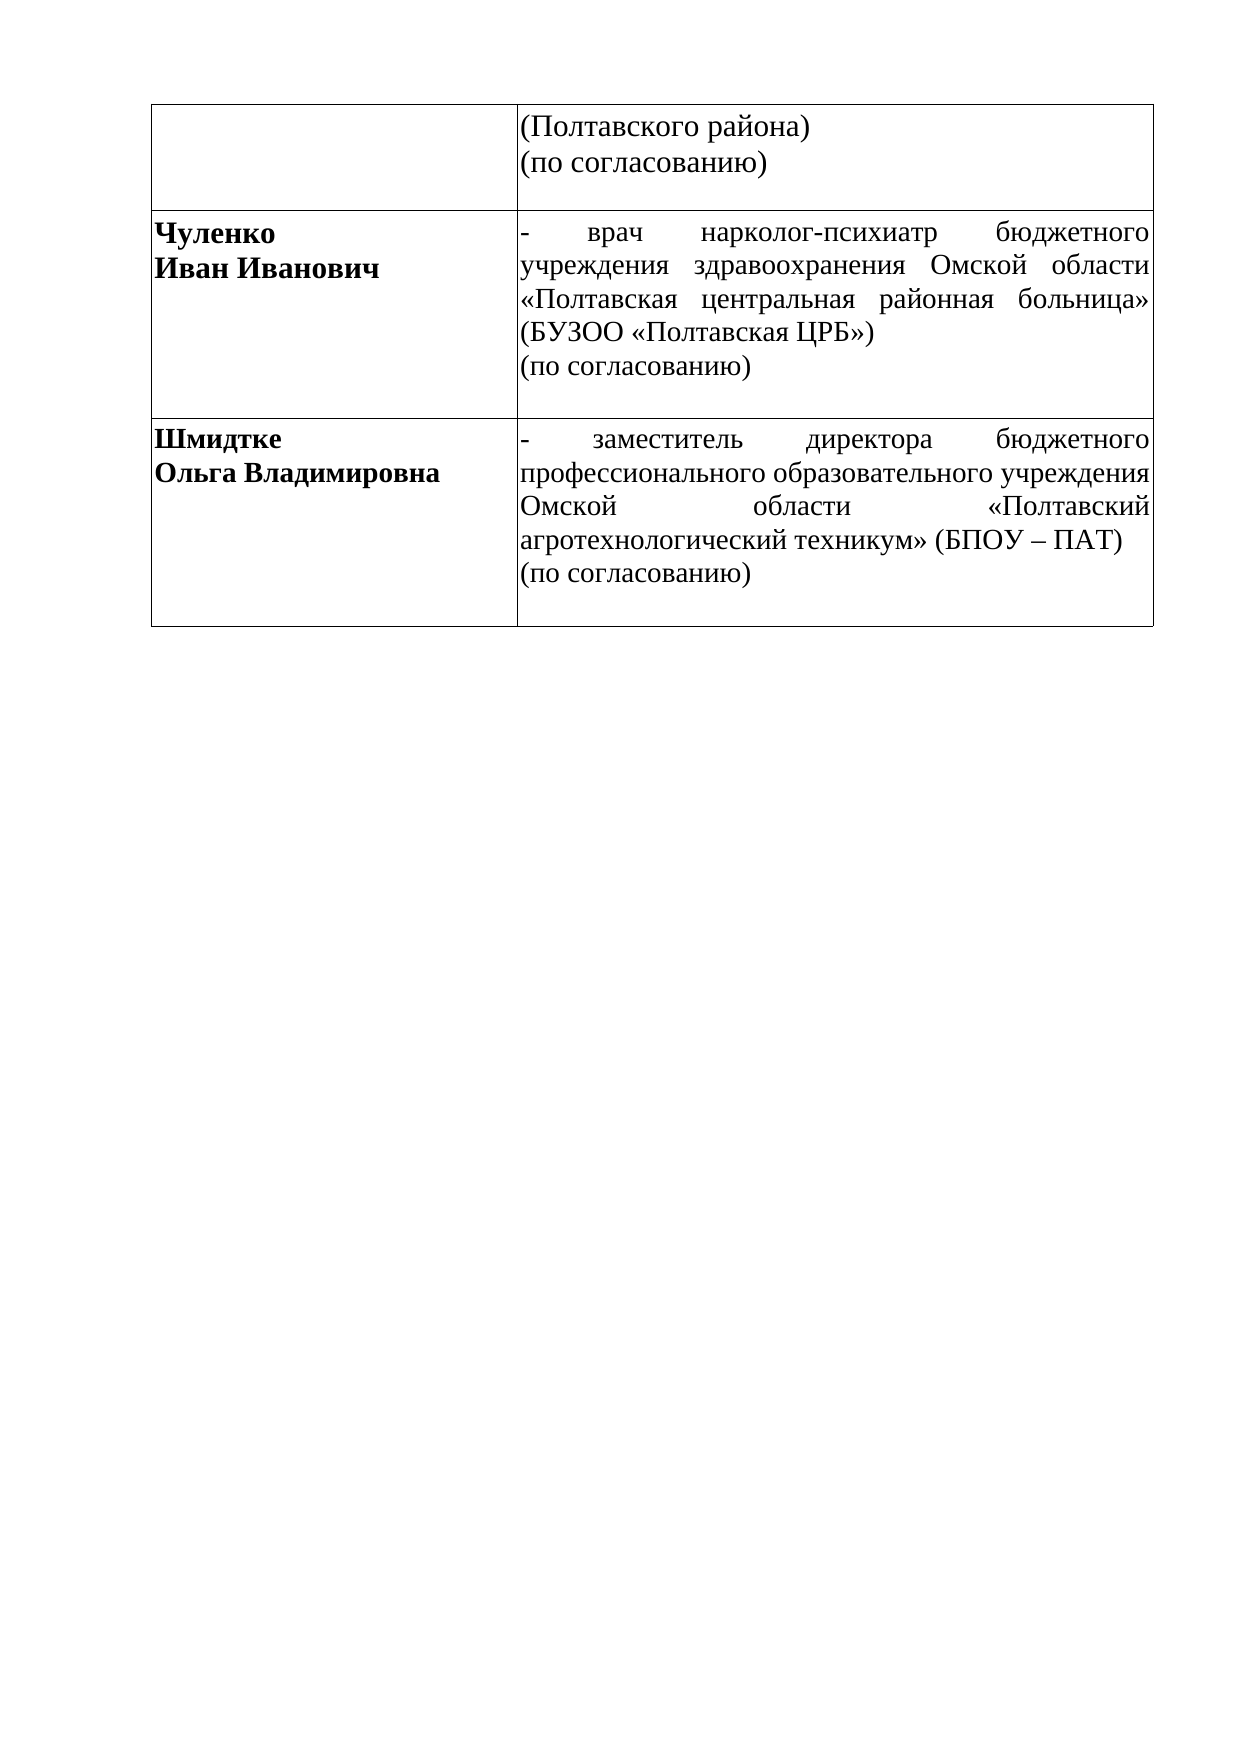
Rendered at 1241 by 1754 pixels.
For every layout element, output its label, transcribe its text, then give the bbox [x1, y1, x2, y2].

table_cell Чуленко Иван Иванович [152, 211, 517, 418]
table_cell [518, 105, 1153, 210]
table_cell - врач нарколог-психиатр бюджетного учреждения здравоохранения Омской области «Полтавская центральная районная больница» (БУЗОО «Полтавская ЦРБ») (по согласованию) [518, 211, 1153, 418]
table_cell - заместитель директора бюджетного профессионального образовательного учреждения Омской области «Полтавский агротехнологический техникум» (БПОУ – ПАТ) (по согласованию) [518, 419, 1153, 626]
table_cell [152, 105, 517, 210]
table_cell Шмидтке Ольга Владимировна [152, 419, 517, 626]
